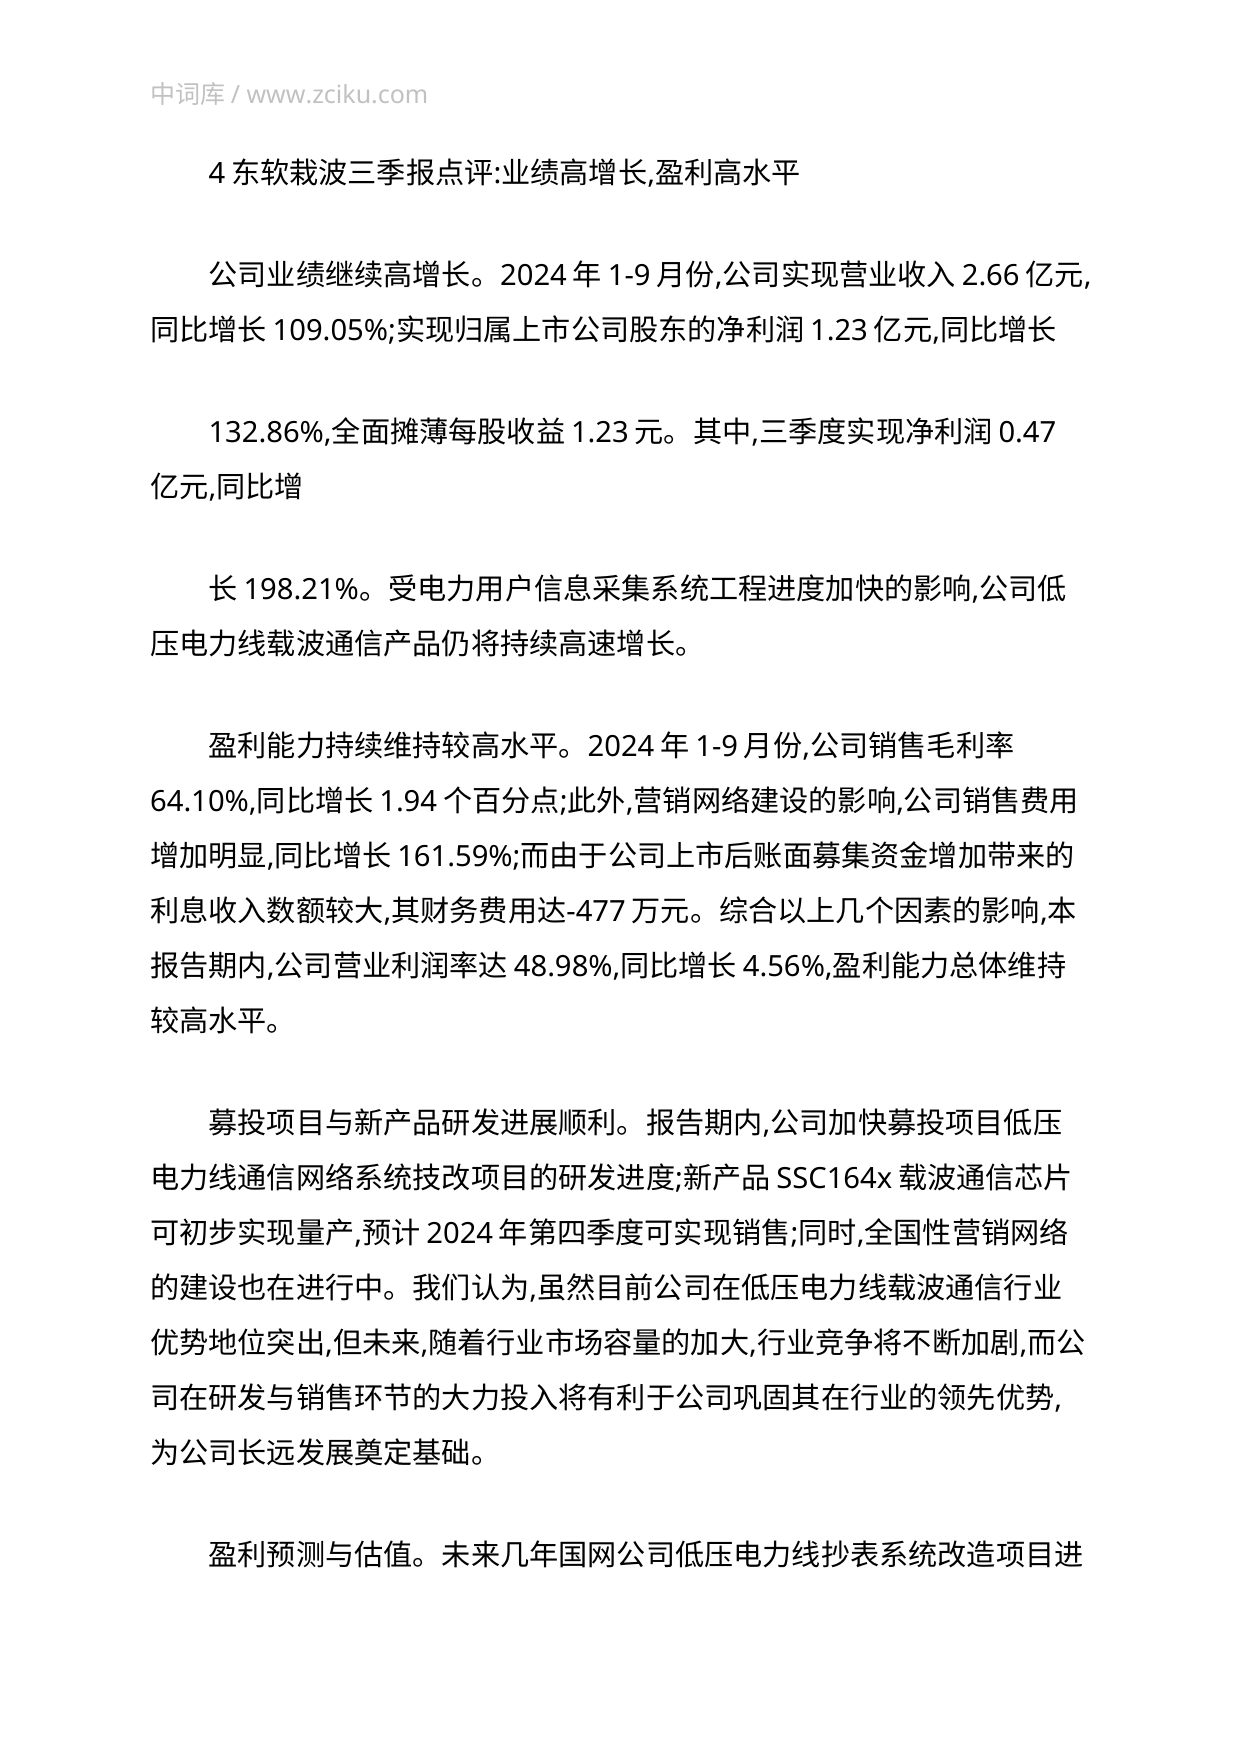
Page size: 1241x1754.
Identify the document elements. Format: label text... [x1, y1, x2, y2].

text 132.86%,全面摊薄每股收益1.23元。其中,三季度实现净利润0.47亿元,同比增 [150, 409, 1090, 506]
text 4东软栽波三季报点评:业绩高增长,盈利高水平 [150, 150, 1090, 192]
text 长198.21%。受电力用户信息采集系统工程进度加快的影响,公司低压电力线载波通信产品仍将持续高速增长。 [150, 566, 1090, 663]
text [150, 1531, 1090, 1573]
text 募投项目与新产品研发进展顺利。报告期内,公司加快募投项目低压电力线通信网络系统技改项目的研发进度;新产品SSC164x载波通信芯片可初步实现量产,预计2024年第四季度可实现销售;同时,全国性营销网络的建设也在进行中。我们认为,虽然目前公司在低压电力线载波通信行业优势地位突出,但未来,随着行业市场容量的加大,行业竞争将不断加剧,而公司在研发与销售环节的大力投入将有利于公司巩固其在行业的领先优势,为公司长远发展奠定基础。 [150, 1099, 1090, 1472]
text 盈利能力持续维持较高水平。2024年1-9月份,公司销售毛利率64.10%,同比增长1.94个百分点;此外,营销网络建设的影响,公司销售费用增加明显,同比增长161.59%;而由于公司上市后账面募集资金增加带来的利息收入数额较大,其财务费用达-477万元。综合以上几个因素的影响,本报告期内,公司营业利润率达48.98%,同比增长4.56%,盈利能力总体维持较高水平。 [150, 723, 1090, 1040]
text 公司业绩继续高增长。2024年1-9月份,公司实现营业收入2.66亿元,同比增长109.05%;实现归属上市公司股东的净利润1.23亿元,同比增长 [150, 252, 1090, 349]
